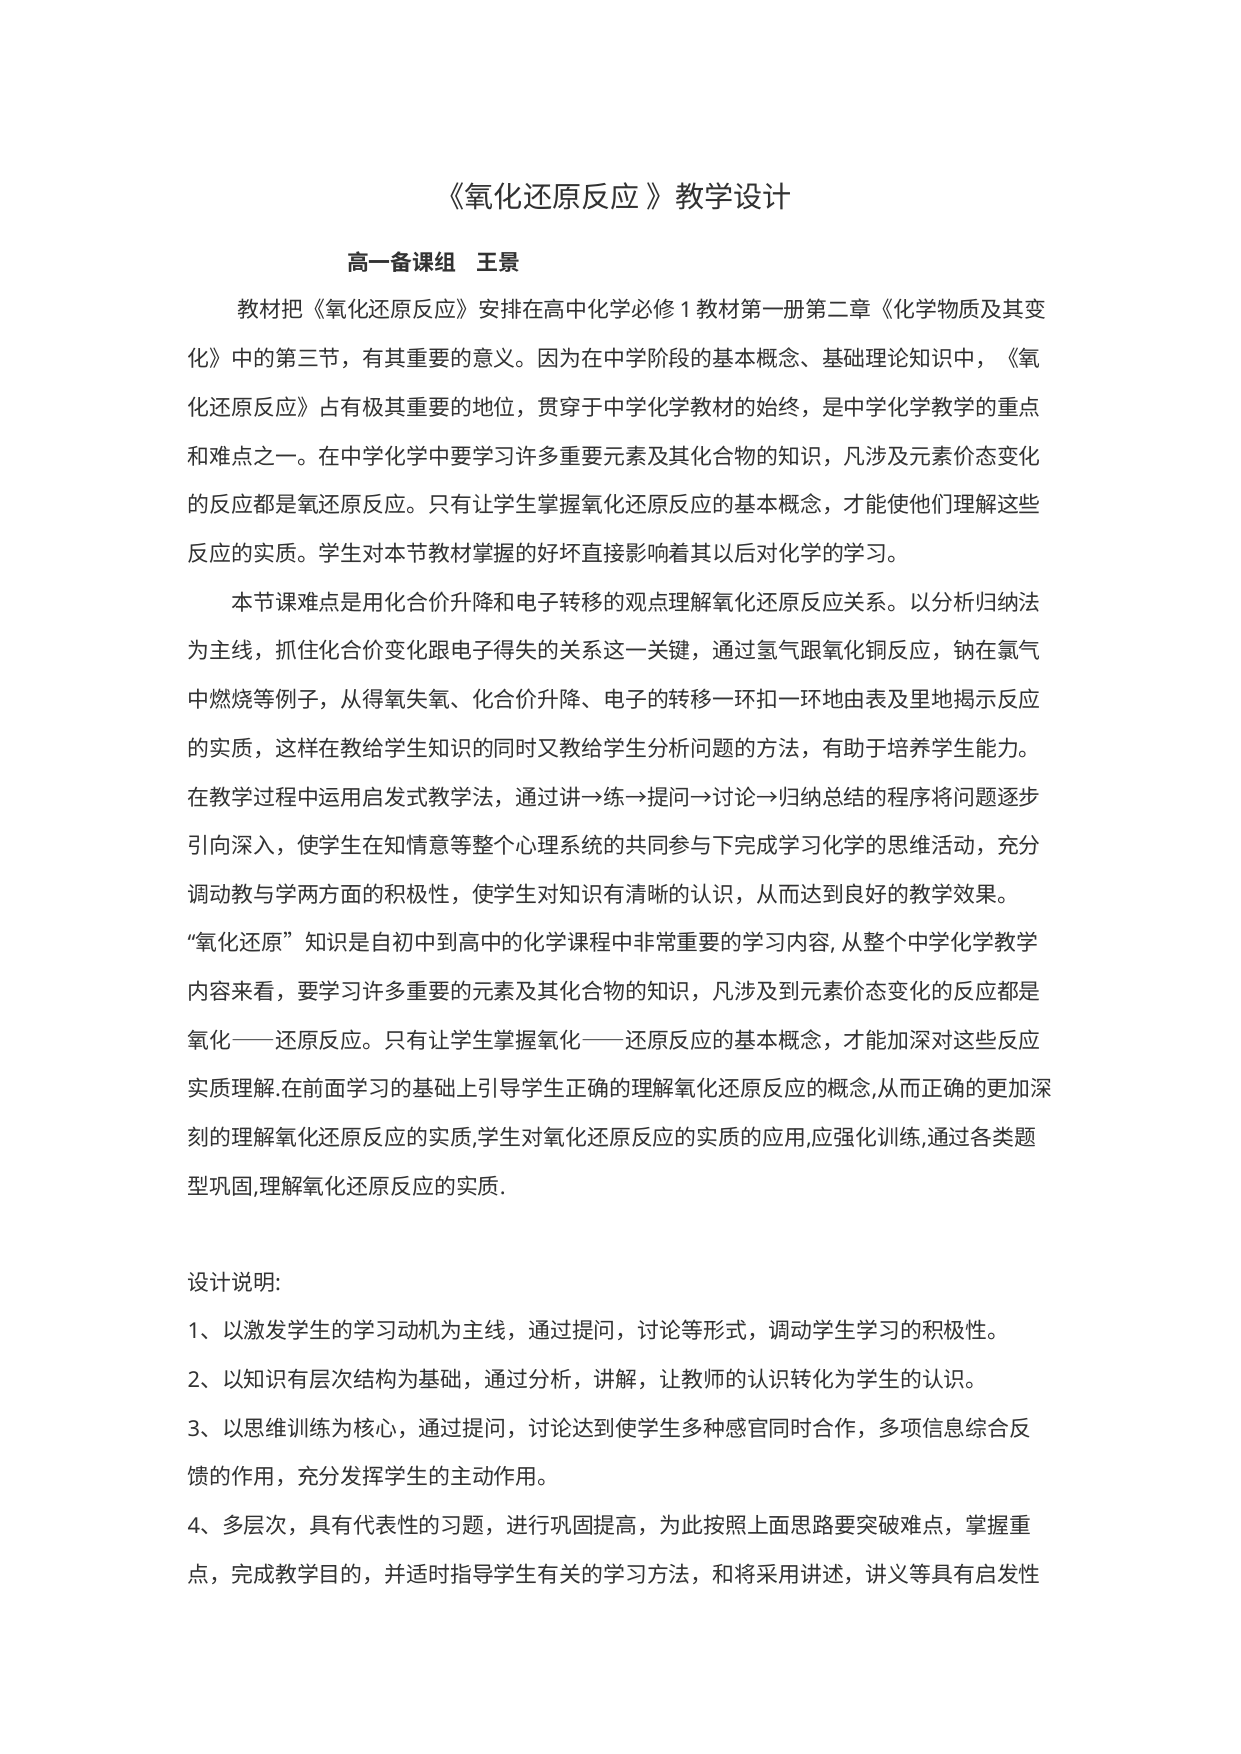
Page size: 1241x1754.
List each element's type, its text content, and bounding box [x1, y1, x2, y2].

text “氧化还原”知识是自初中到高中的化学课程中非常重要的学习内容, 从整个中学化学教学内容来看，要学习许多重要的元素及其化合物的知识，凡涉及到元素价态变化的反应都是氧化——还原反应。只有让学生掌握氧化——还原反应的基本概念，才能加深对这些反应实质理解.在前面学习的基础上引导学生正确的理解氧化还原反应的概念,从而正确的更加深刻的理解氧化还原反应的实质,学生对氧化还原反应的实质的应用,应强化训练,通过各类题型巩固,理解氧化还原反应的实质. [187, 925, 1053, 1201]
text 设计说明: [187, 1264, 1053, 1297]
text 1、以激发学生的学习动机为主线，通过提问，讨论等形式，调动学生学习的积极性。 2、以知识有层次结构为基础，通过分析，讲解，让教师的认识转化为学生的认识。 3、以思维训练为核心，通过提问，讨论达到使学生多种感官同时合作，多项信息综合反馈的作用，充分发挥学生的主动作用。 4、多层次，具有代表性的习题，进行巩固提高，为此按照上面思路要突破难点，掌握重点，完成教学目的，并适时指导学生有关的学习方法，和将采用讲述，讲义等具有启发性 [187, 1313, 1053, 1589]
text 《氧化还原反应 》教学设计 [187, 162, 1053, 227]
text 教材把《氧化还原反应》安排在高中化学必修1教材第一册第二章《化学物质及其变化》中的第三节，有其重要的意义。因为在中学阶段的基本概念、基础理论知识中，《氧化还原反应》占有极其重要的地位，贯穿于中学化学教材的始终，是中学化学教学的重点和难点之一。在中学化学中要学习许多重要元素及其化合物的知识，凡涉及元素价态变化的反应都是氧还原反应。只有让学生掌握氧化还原反应的基本概念，才能使他们理解这些反应的实质。学生对本节教材掌握的好坏直接影响着其以后对化学的学习。 [187, 292, 1053, 568]
text 高一备课组 王景 [187, 227, 1053, 292]
text 本节课难点是用化合价升降和电子转移的观点理解氧化还原反应关系。以分析归纳法为主线，抓住化合价变化跟电子得失的关系这一关键，通过氢气跟氧化铜反应，钠在氯气中燃烧等例子，从得氧失氧、化合价升降、电子的转移一环扣一环地由表及里地揭示反应的实质，这样在教给学生知识的同时又教给学生分析问题的方法，有助于培养学生能力。在教学过程中运用启发式教学法，通过讲→练→提问→讨论→归纳总结的程序将问题逐步引向深入，使学生在知情意等整个心理系统的共同参与下完成学习化学的思维活动，充分调动教与学两方面的积极性，使学生对知识有清晰的认识，从而达到良好的教学效果。 [187, 584, 1053, 909]
